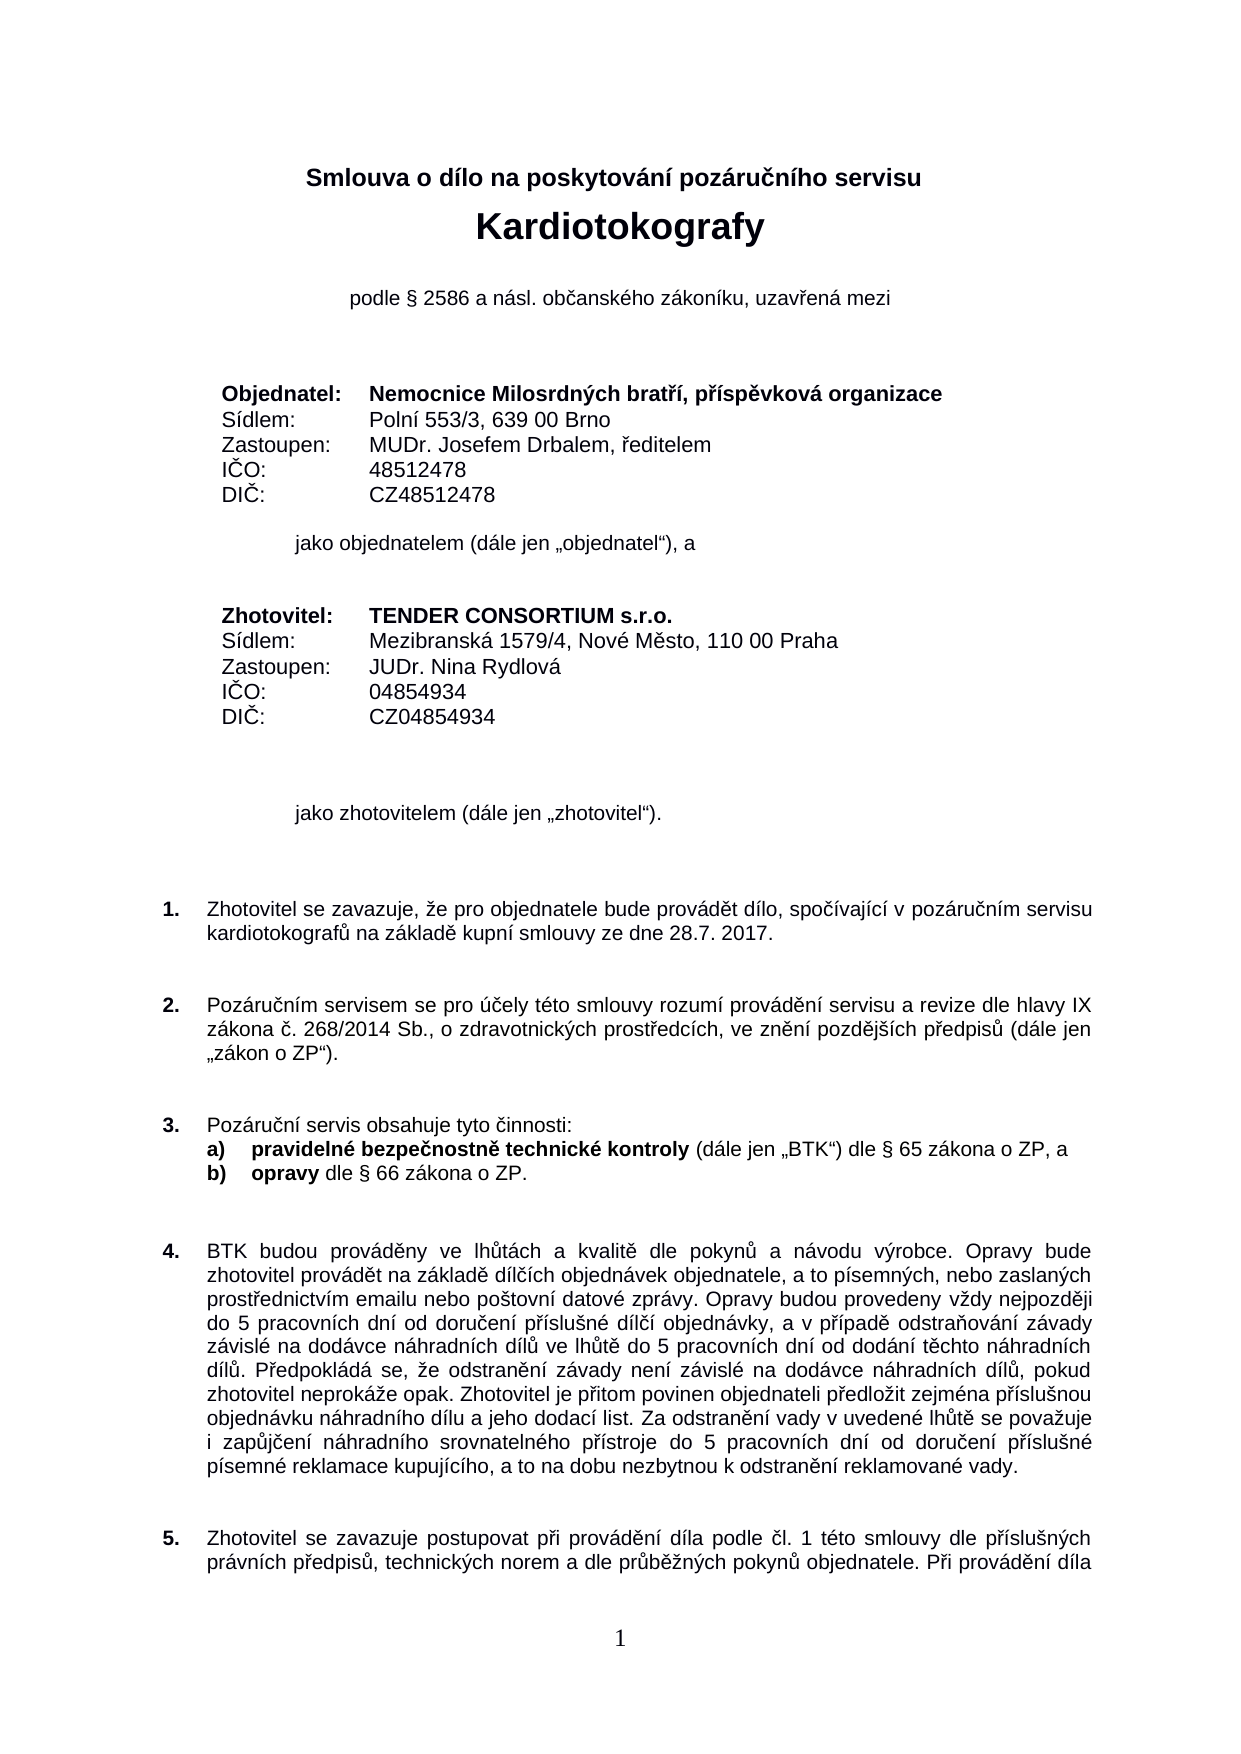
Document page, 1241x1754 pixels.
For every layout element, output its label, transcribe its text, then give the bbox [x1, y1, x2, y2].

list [162, 1526, 1093, 1574]
text Sídlem: Mezibranská 1579/4, Nové Město, 110 00 Praha [221, 628, 1093, 653]
text Kardiotokografy [148, 204, 1093, 247]
text jako zhotovitelem (dále jen „zhotovitel“). [221, 801, 1093, 825]
text jako objednatelem (dále jen „objednatel“), a [221, 531, 1093, 555]
text IČO: 04854934 [148, 679, 1093, 704]
text Zastoupen: MUDr. Josefem Drbalem, ředitelem [221, 432, 1093, 457]
text Objednatel: Nemocnice Milosrdných bratří, příspěvková organizace [221, 381, 1093, 406]
text IČO: 48512478 [148, 457, 1093, 482]
list pravidelné bezpečnostně technické kontroly (dále jen „BTK“) dle § 65 zákona o ZP, a [207, 1136, 1093, 1160]
list Zhotovitel se zavazuje, že pro objednatele bude provádět dílo, spočívající v pozáručním servisu kardiotokografů na základě kupní smlouvy ze dne 28.7. 2017. [162, 897, 1093, 945]
text Zhotovitel: TENDER CONSORTIUM s.r.o. [221, 603, 1093, 628]
text DIČ: CZ04854934 [148, 704, 1093, 729]
text Smlouva o dílo na poskytování pozáručního servisu [148, 163, 1080, 191]
list Pozáručním servisem se pro účely této smlouvy rozumí provádění servisu a revize dle hlavy IX zákona č. 268/2014 Sb., o zdravotnických prostředcích, ve znění pozdějších předpisů (dále jen „zákon o ZP“). [162, 993, 1093, 1064]
list BTK budou prováděny ve lhůtách a kvalitě dle pokynů a návodu výrobce. Opravy bude zhotovitel provádět na základě dílčích objednávek objednatele, a to písemných, nebo zaslaných prostřednictvím emailu nebo poštovní datové zprávy. Opravy budou provedeny vždy nejpozději do 5 pracovních dní od doručení příslušné dílčí objednávky, a v případě odstraňování závady závislé na dodávce náhradních dílů ve lhůtě do 5 pracovních dní od dodání těchto náhradních dílů. Předpokládá se, že odstranění závady není závislé na dodávce náhradních dílů, pokud zhotovitel neprokáže opak. Zhotovitel je přitom povinen objednateli předložit zejména příslušnou objednávku náhradního dílu a jeho dodací list. Za odstranění vady v uvedené lhůtě se považuje i zapůjčení náhradního srovnatelného přístroje do 5 pracovních dní od doručení příslušné písemné reklamace kupujícího, a to na dobu nezbytnou k odstranění reklamované vady. [162, 1238, 1093, 1478]
list opravy dle § 66 zákona o ZP. [207, 1160, 1093, 1184]
text Sídlem: Polní 553/3, 639 00 Brno [221, 406, 1093, 432]
text DIČ: CZ48512478 [148, 482, 1093, 507]
list Pozáruční servis obsahuje tyto činnosti: [162, 1112, 1093, 1136]
text podle § 2586 a násl. občanského zákoníku, uzavřená mezi [148, 285, 1093, 309]
text Zastoupen: JUDr. Nina Rydlová [221, 653, 1093, 679]
